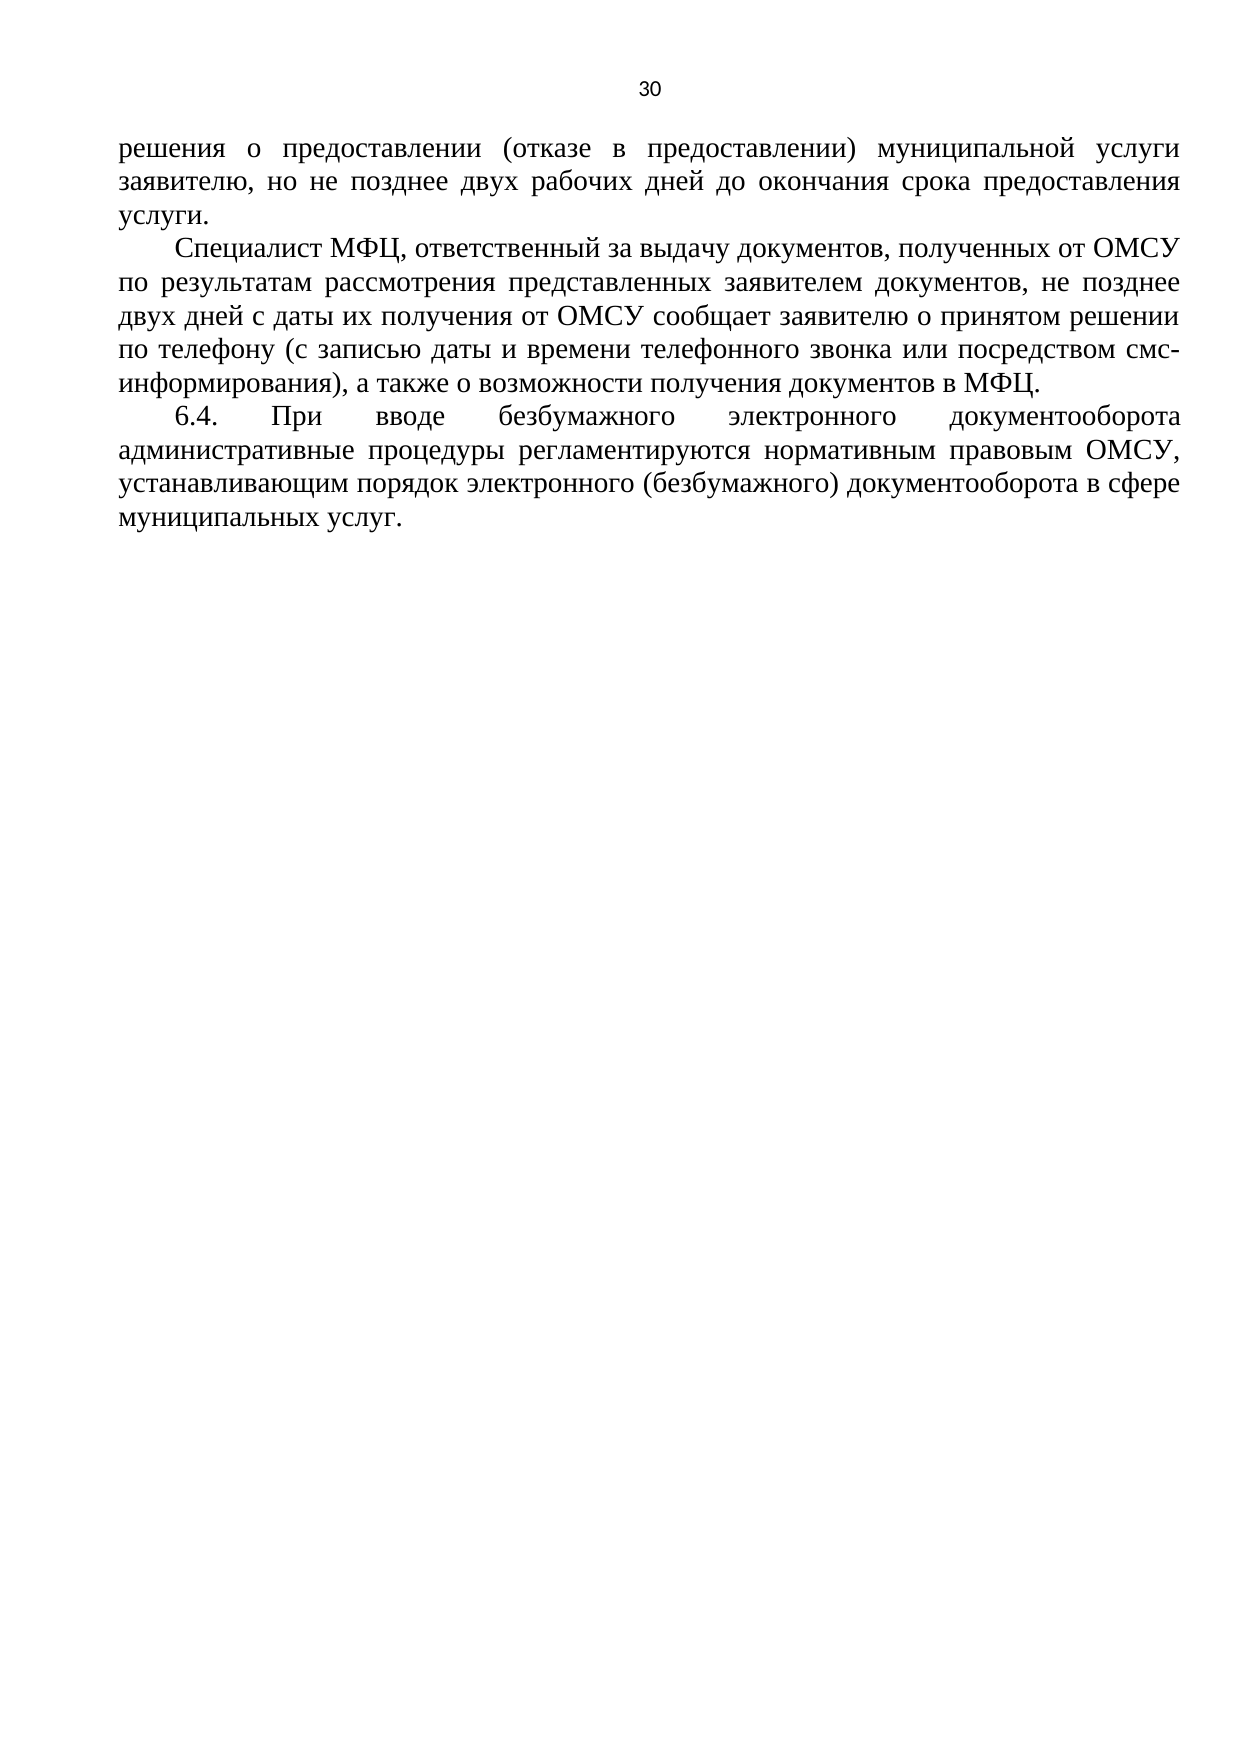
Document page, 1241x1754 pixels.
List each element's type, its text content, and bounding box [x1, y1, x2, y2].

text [118, 130, 1181, 231]
text 6.4. При вводе безбумажного электронного документооборота административные процедуры регламентируются нормативным правовым ОМСУ, устанавливающим порядок электронного (безбумажного) документооборота в сфере муниципальных услуг. [118, 398, 1181, 532]
text Специалист МФЦ, ответственный за выдачу документов, полученных от ОМСУ по результатам рассмотрения представленных заявителем документов, не позднее двух дней с даты их получения от ОМСУ сообщает заявителю о принятом решении по телефону (с записью даты и времени телефонного звонка или посредством смс-информирования), а также о возможности получения документов в МФЦ. [118, 231, 1181, 398]
